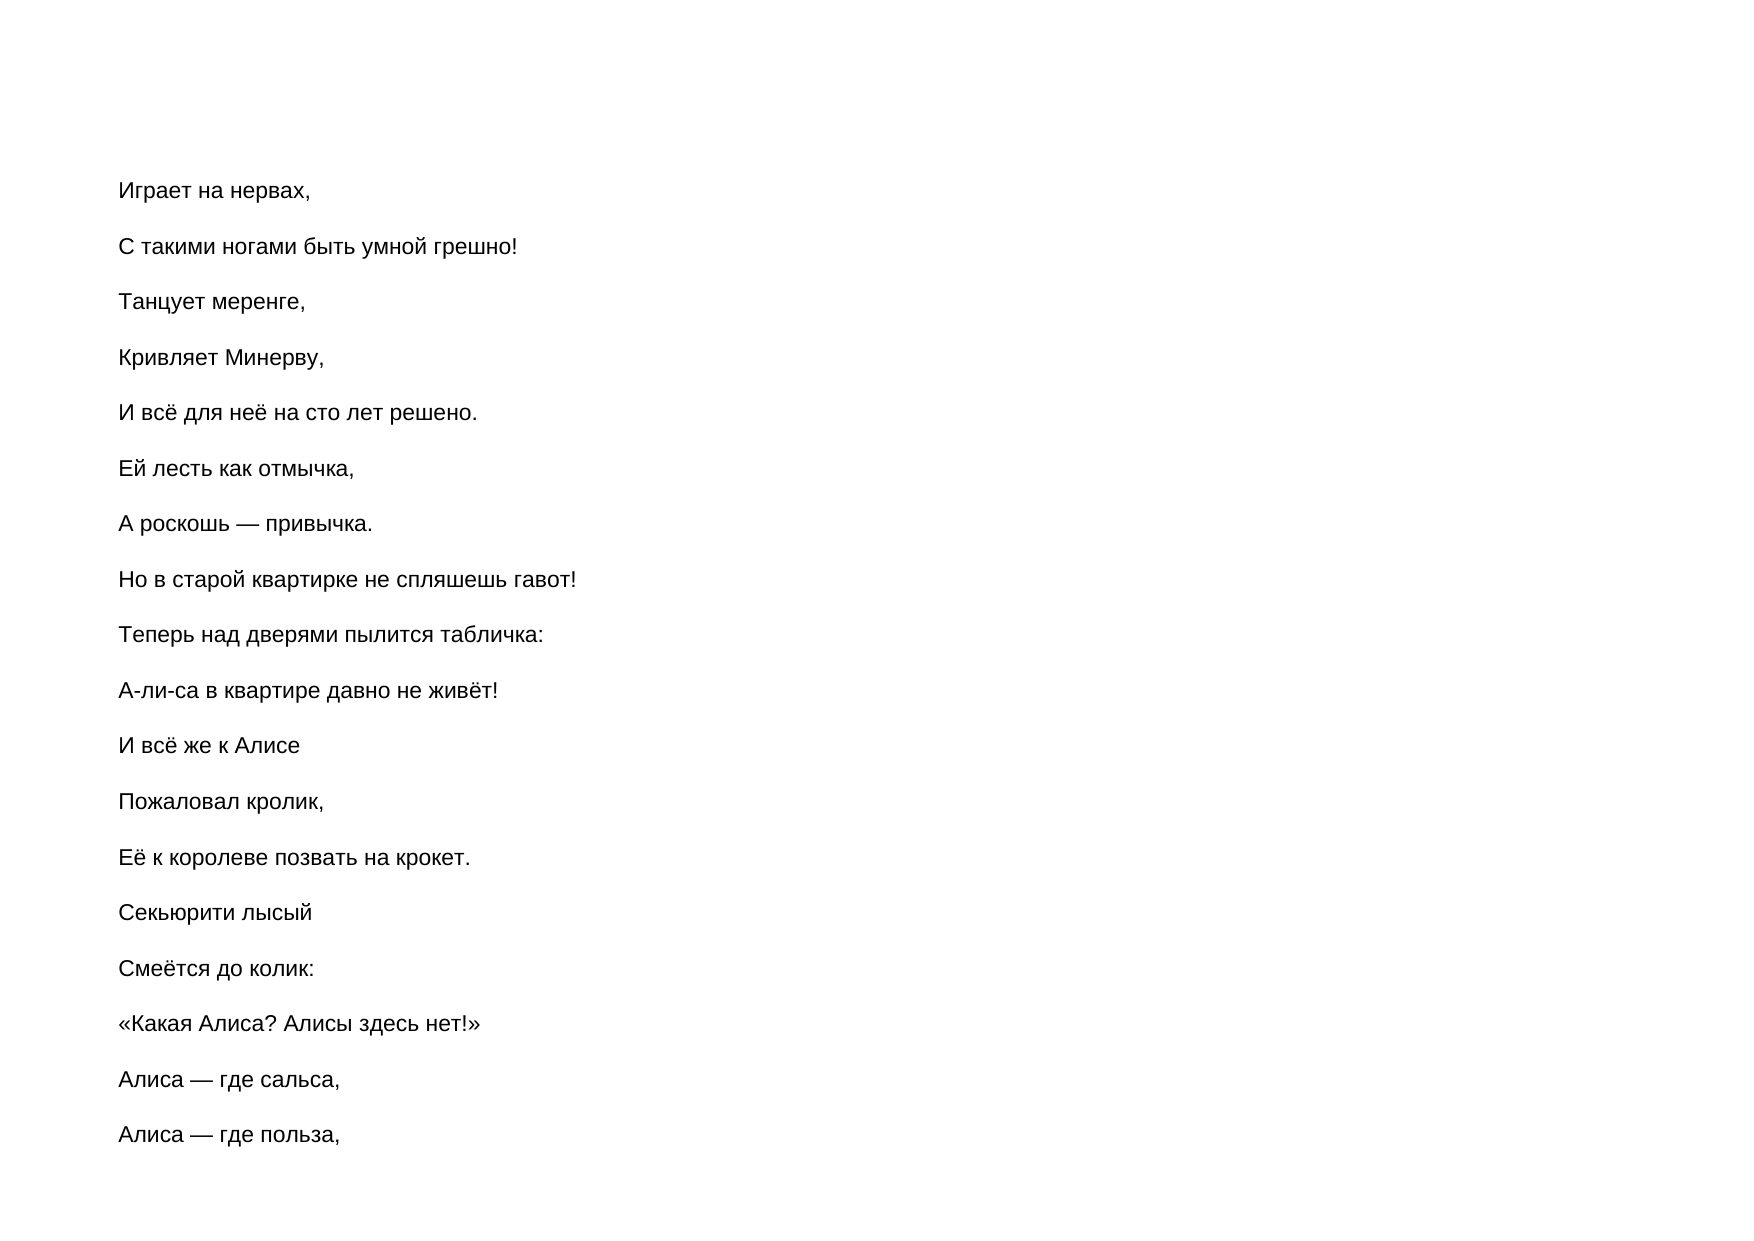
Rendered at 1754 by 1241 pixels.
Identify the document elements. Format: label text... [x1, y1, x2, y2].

text Пожаловал кролик, [118, 788, 1636, 814]
text С такими ногами быть умной грешно! [118, 233, 1636, 259]
text Кривляет Минерву, [118, 344, 1636, 370]
text Смеётся до колик: [118, 954, 1636, 981]
text Теперь над дверями пылится табличка: [118, 621, 1636, 648]
text Алиса — где польза, [118, 1121, 1636, 1147]
text «Какая Алиса? Алисы здесь нет!» [118, 1010, 1636, 1036]
text Её к королеве позвать на крокет. [118, 843, 1636, 870]
text Но в старой квартирке не спляшешь гавот! [118, 566, 1636, 592]
text А-ли-са в квартире давно не живёт! [118, 677, 1636, 703]
text Секьюрити лысый [118, 899, 1636, 925]
text А роскошь — привычка. [118, 510, 1636, 537]
text Алиса — где сальса, [118, 1066, 1636, 1092]
text И всё для неё на сто лет решено. [118, 399, 1636, 426]
text Ей лесть как отмычка, [118, 455, 1636, 481]
text И всё же к Алисе [118, 732, 1636, 759]
text Танцует меренге, [118, 288, 1636, 314]
text Играет на нервах, [118, 177, 1636, 203]
